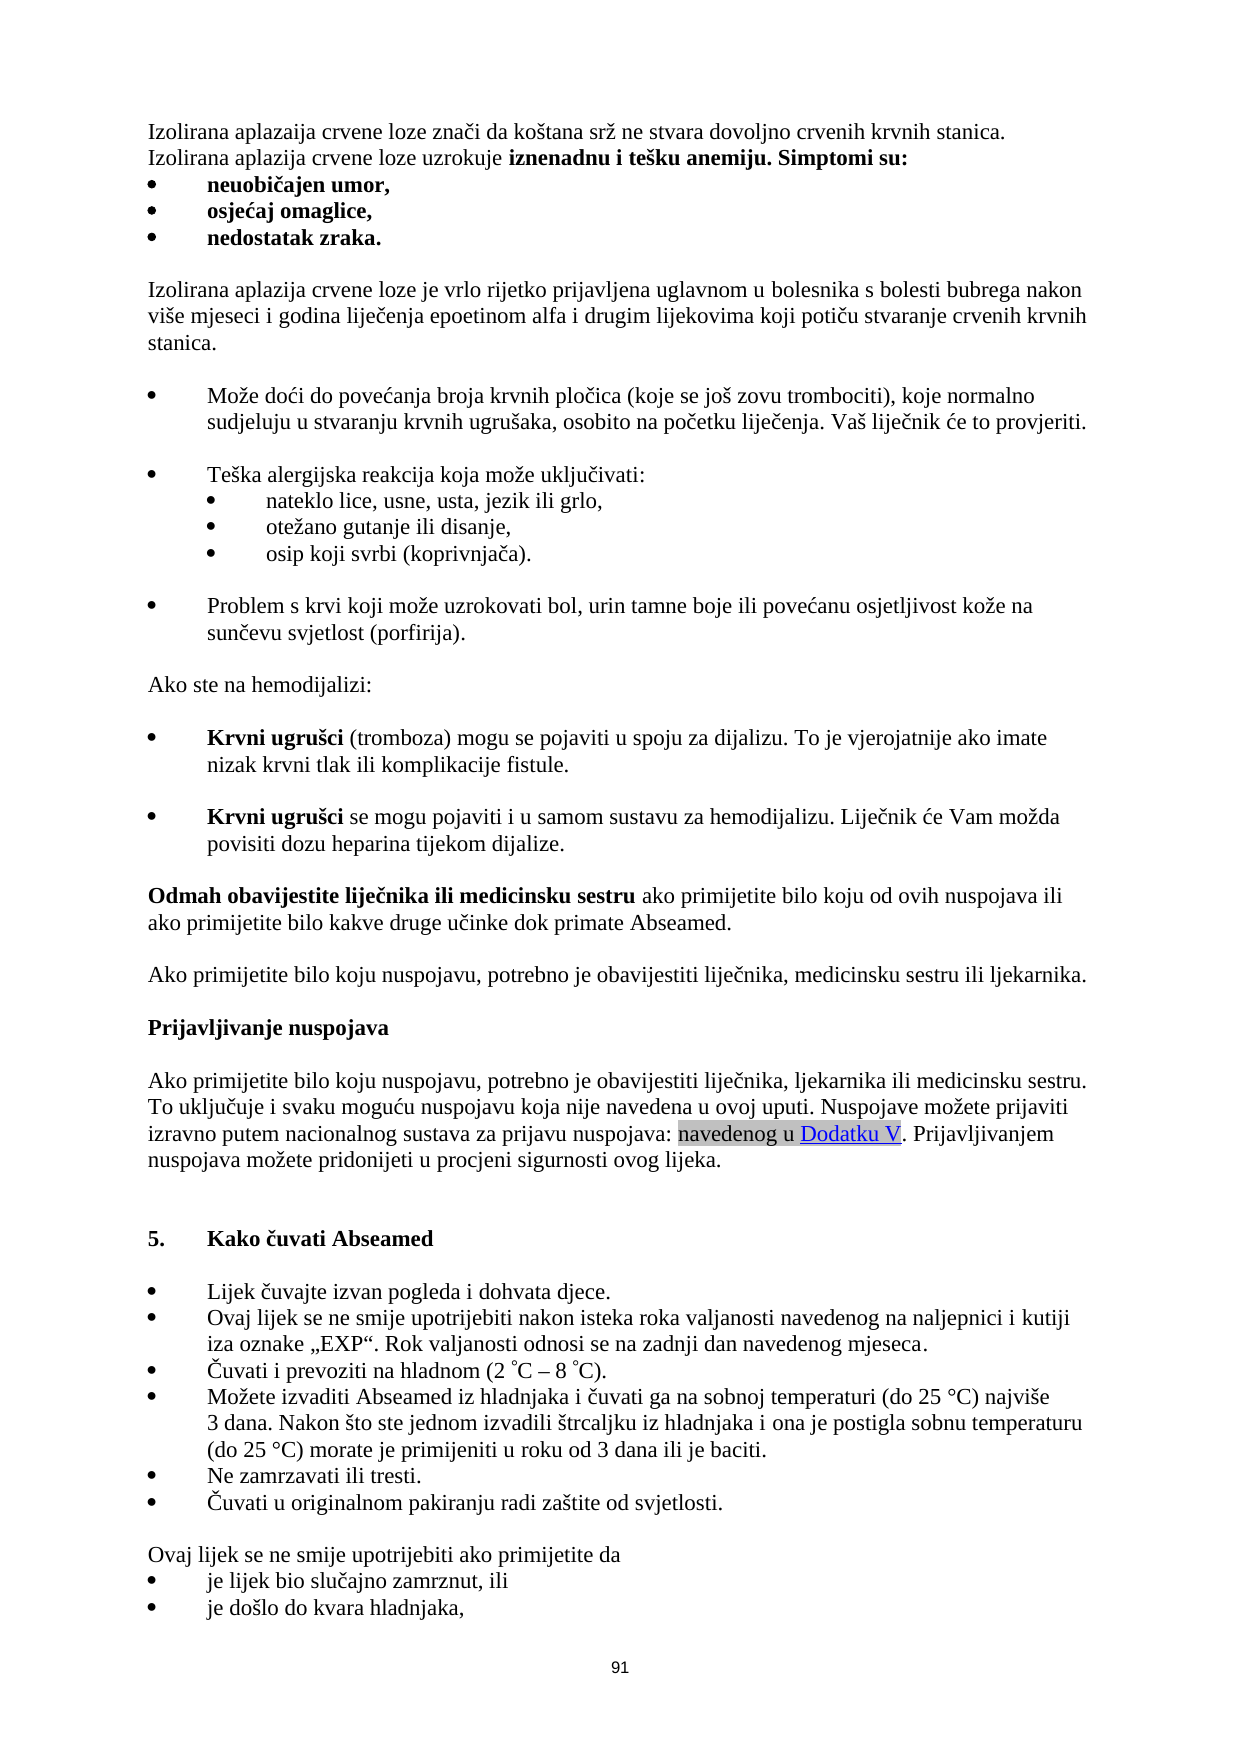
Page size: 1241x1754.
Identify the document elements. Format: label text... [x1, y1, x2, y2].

text Ovaj lijek se ne smije upotrijebiti ako primijetite da [148, 1541, 1092, 1568]
list nedostatak zraka. [148, 223, 1092, 250]
list Lijek čuvajte izvan pogleda i dohvata djece. [148, 1278, 1092, 1304]
list osjećaj omaglice, [148, 197, 1092, 223]
list Čuvati i prevoziti na hladnom (2 C – 8 C). [148, 1357, 1092, 1383]
list nateklo lice, usne, usta, jezik ili grlo, [207, 487, 1092, 513]
list Teška alergijska reakcija koja može uključivati: [148, 461, 1092, 487]
text Ako ste na hemodijalizi: [148, 672, 1092, 698]
list otežano gutanje ili disanje, [207, 513, 1092, 540]
list Čuvati u originalnom pakiranju radi zaštite od svjetlosti. [148, 1488, 1092, 1515]
text Izolirana aplazaija crvene loze znači da koštana srž ne stvara dovoljno crvenih krvnih stanica. Izolirana aplazija crvene loze uzrokuje iznenadnu i tešku anemiju. Simptomi su: [148, 118, 1092, 171]
list neuobičajen umor, [148, 171, 1092, 197]
list Krvni ugrušci se mogu pojaviti i u samom sustavu za hemodijalizu. Liječnik će Vam možda povisiti dozu heparina tijekom dijalize. [148, 803, 1092, 856]
list Problem s krvi koji može uzrokovati bol, urin tamne boje ili povećanu osjetljivost kože na sunčevu svjetlost (porfirija). [148, 592, 1092, 645]
list je lijek bio slučajno zamrznut, ili [148, 1568, 1092, 1594]
list Krvni ugrušci (tromboza) mogu se pojaviti u spoju za dijalizu. To je vjerojatnije ako imate nizak krvni tlak ili komplikacije fistule. [148, 724, 1092, 777]
text Ako primijetite bilo koju nuspojavu, potrebno je obavijestiti liječnika, ljekarnika ili medicinsku sestru. To uključuje i svaku moguću nuspojavu koja nije navedena u ovoj uputi. Nuspojave možete prijaviti izravno putem nacionalnog sustava za prijavu nuspojava: navedenog u Dodatku V. Prijavljivanjem nuspojava možete pridonijeti u procjeni sigurnosti ovog lijeka. [148, 1067, 1092, 1172]
list Može doći do povećanja broja krvnih pločica (koje se još zovu trombociti), koje normalno sudjeluju u stvaranju krvnih ugrušaka, osobito na početku liječenja. Vaš liječnik će to provjeriti. [148, 382, 1092, 434]
list Ne zamrzavati ili tresti. [148, 1462, 1092, 1488]
text Ako primijetite bilo koju nuspojavu, potrebno je obavijestiti liječnika, medicinsku sestru ili ljekarnika. [148, 961, 1092, 988]
list Možete izvaditi Abseamed iz hladnjaka i čuvati ga na sobnoj temperaturi (do 25 °C) najviše 3 dana. Nakon što ste jednom izvadili štrcaljku iz hladnjaka i ona je postigla sobnu temperaturu (do 25 °C) morate je primijeniti u roku od 3 dana ili je baciti. [148, 1383, 1092, 1462]
list osip koji svrbi (koprivnjača). [207, 540, 1092, 566]
list je došlo do kvara hladnjaka, [148, 1594, 1092, 1620]
text Prijavljivanje nuspojava [148, 1014, 1092, 1041]
list Ovaj lijek se ne smije upotrijebiti nakon isteka roka valjanosti navedenog na naljepnici i kutiji iza oznake „EXP“. Rok valjanosti odnosi se na zadnji dan navedenog mjeseca. [148, 1304, 1092, 1357]
list 5. Kako čuvati Abseamed [148, 1225, 1092, 1251]
text Izolirana aplazija crvene loze je vrlo rijetko prijavljena uglavnom u bolesnika s bolesti bubrega nakon više mjeseci i godina liječenja epoetinom alfa i drugim lijekovima koji potiču stvaranje crvenih krvnih stanica. [148, 276, 1092, 355]
text Odmah obavijestite liječnika ili medicinsku sestru ako primijetite bilo koju od ovih nuspojava ili ako primijetite bilo kakve druge učinke dok primate Abseamed. [148, 882, 1092, 935]
